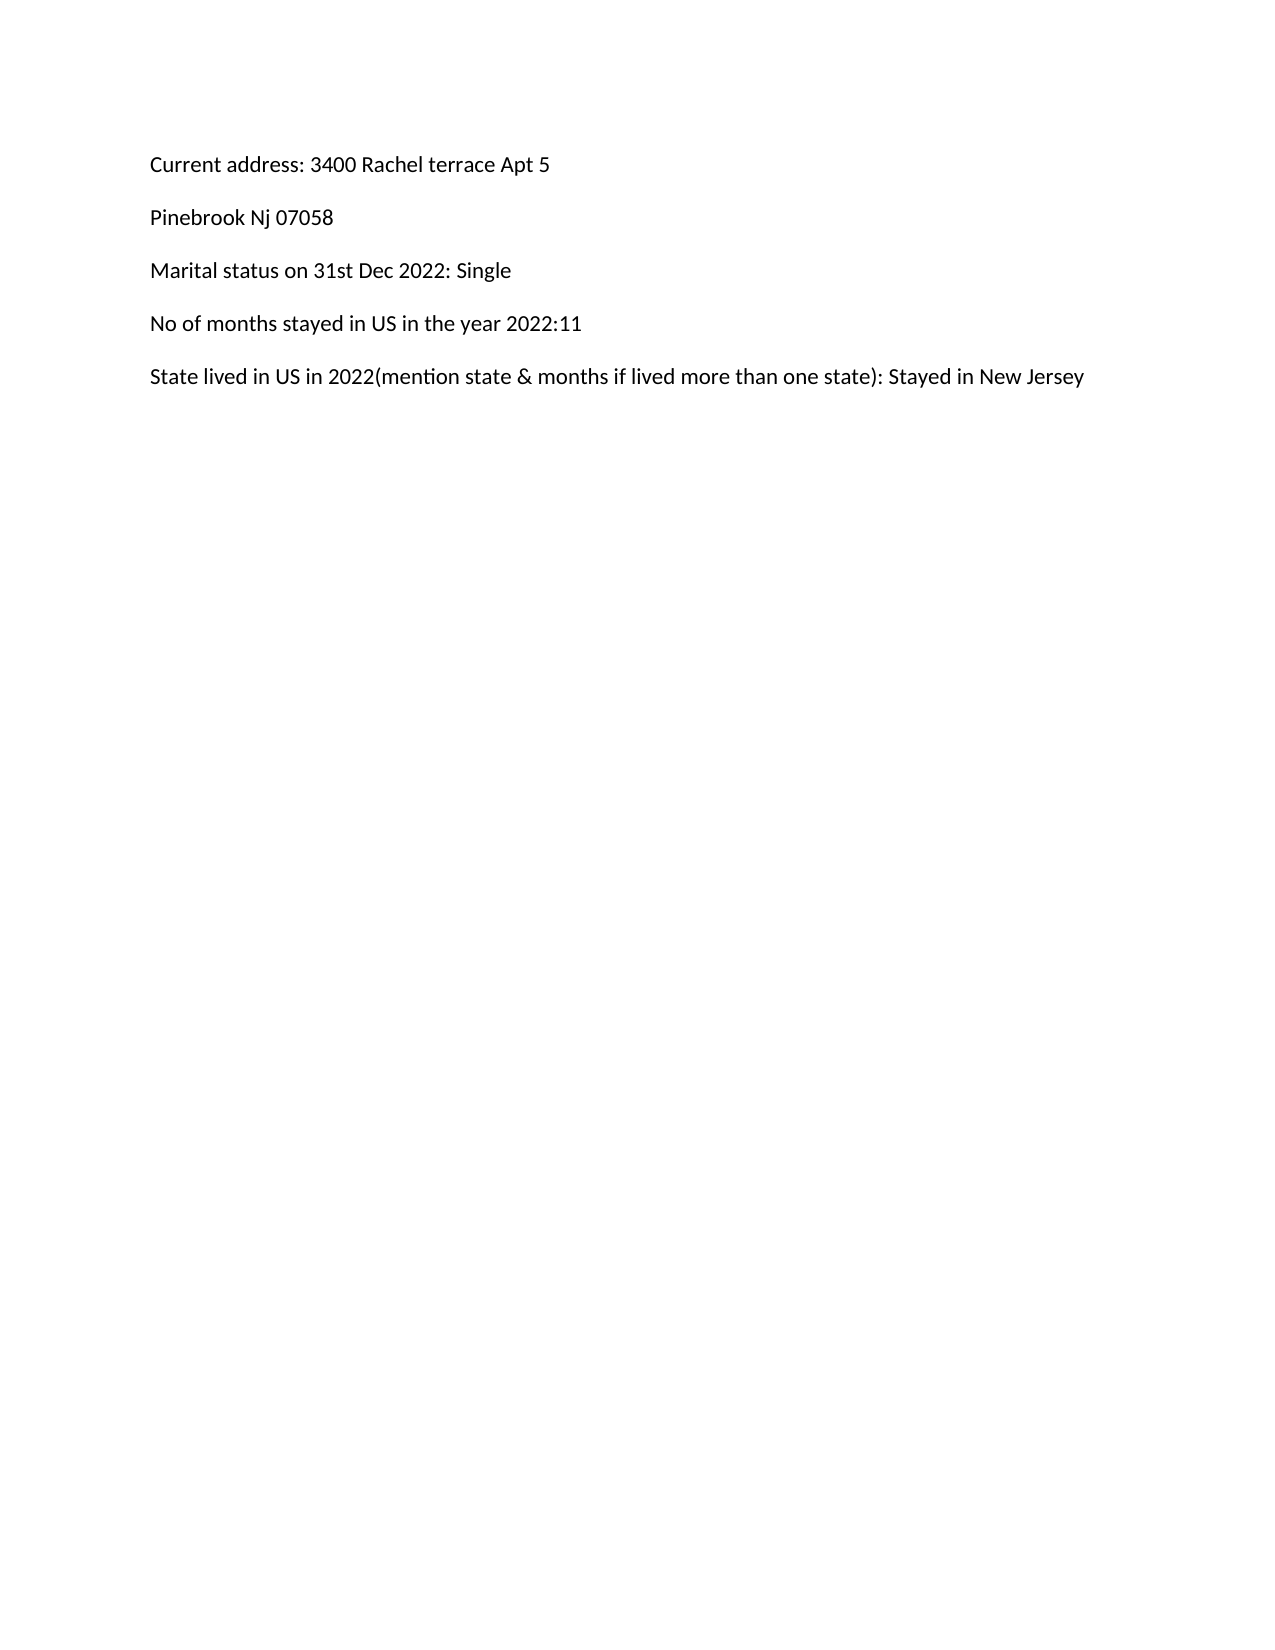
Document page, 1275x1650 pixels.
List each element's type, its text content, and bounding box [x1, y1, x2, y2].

text No of months stayed in US in the year 2022:11 [150, 309, 1125, 337]
text State lived in US in 2022(mention state & months if lived more than one state): Stayed in New Jersey [150, 362, 1125, 390]
text Pinebrook Nj 07058 [150, 203, 1125, 231]
text Current address: 3400 Rachel terrace Apt 5 [150, 150, 1125, 178]
text Marital status on 31st Dec 2022: Single [150, 256, 1125, 284]
